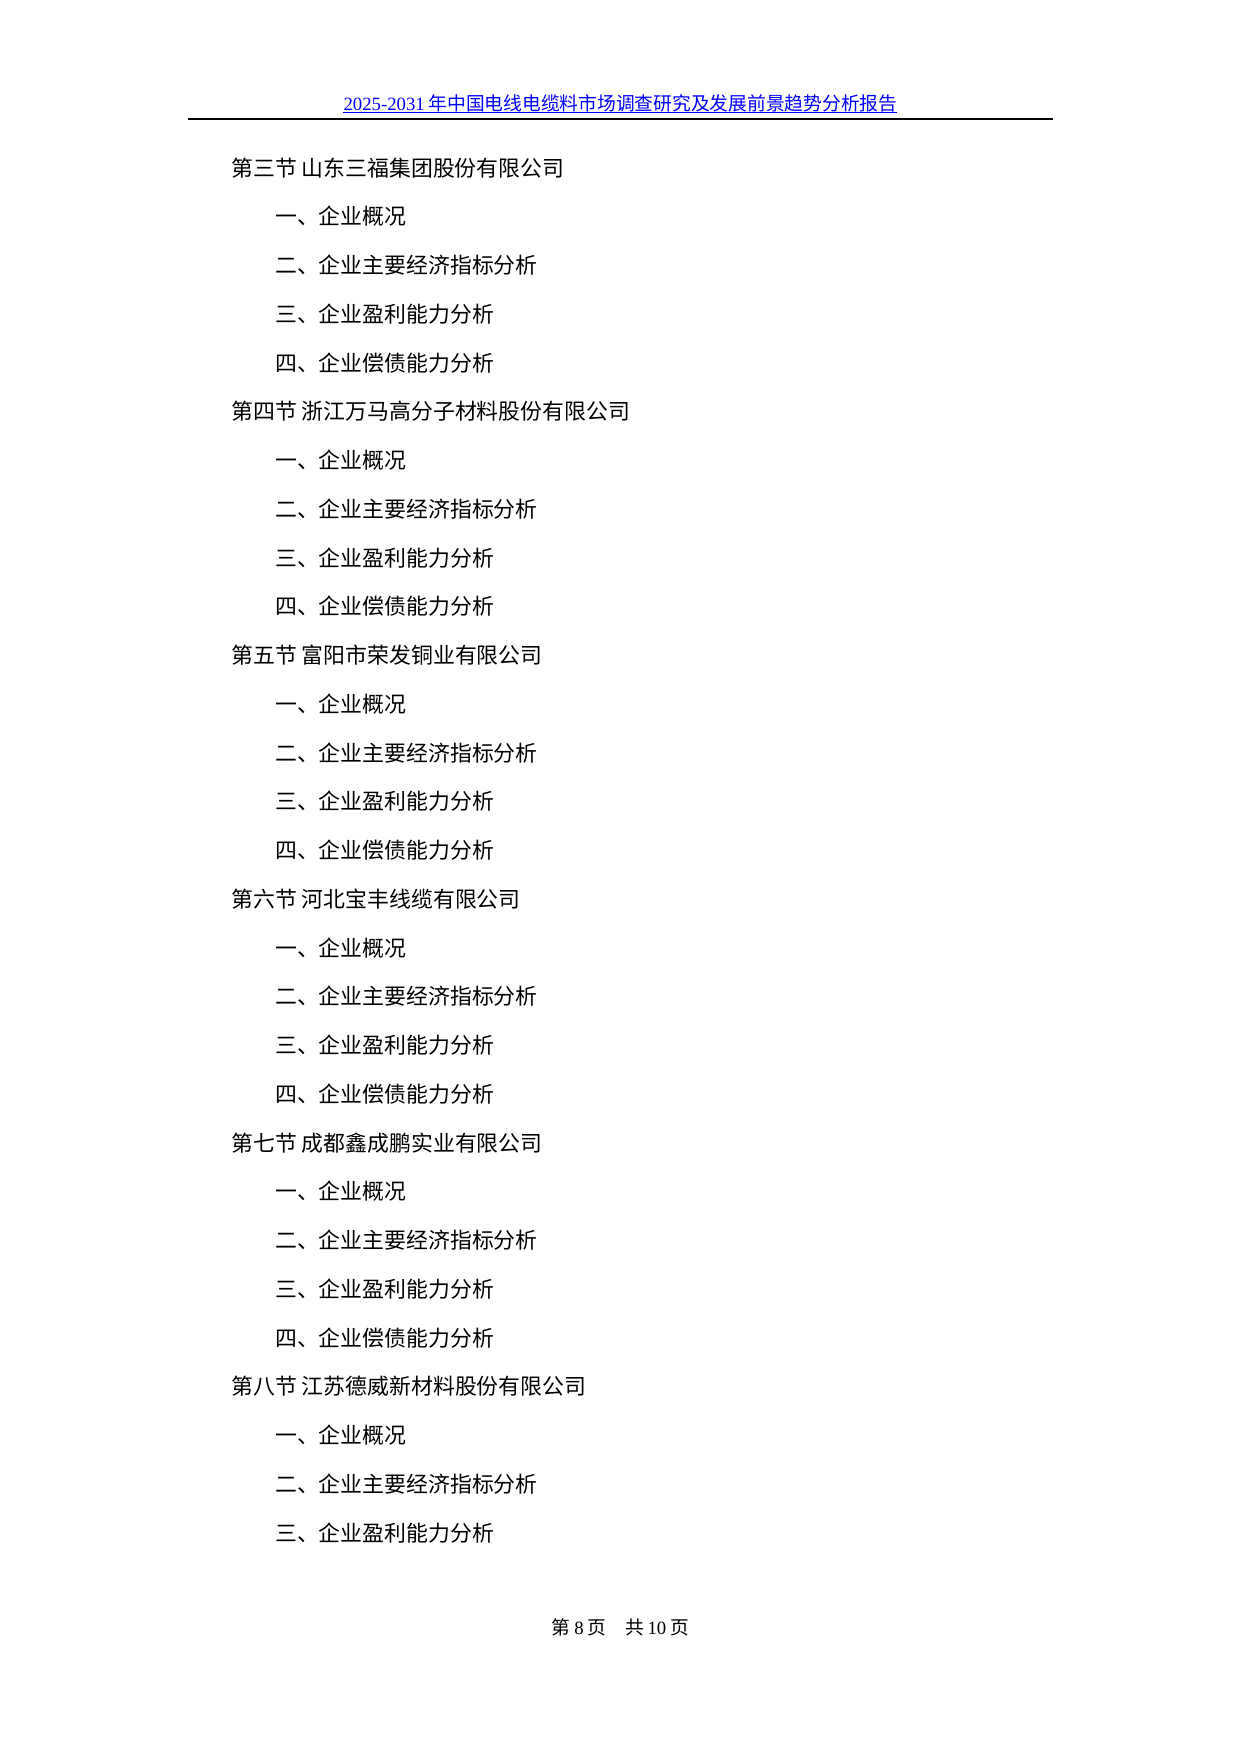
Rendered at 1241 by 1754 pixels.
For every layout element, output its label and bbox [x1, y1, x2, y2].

text [187, 150, 1053, 1548]
